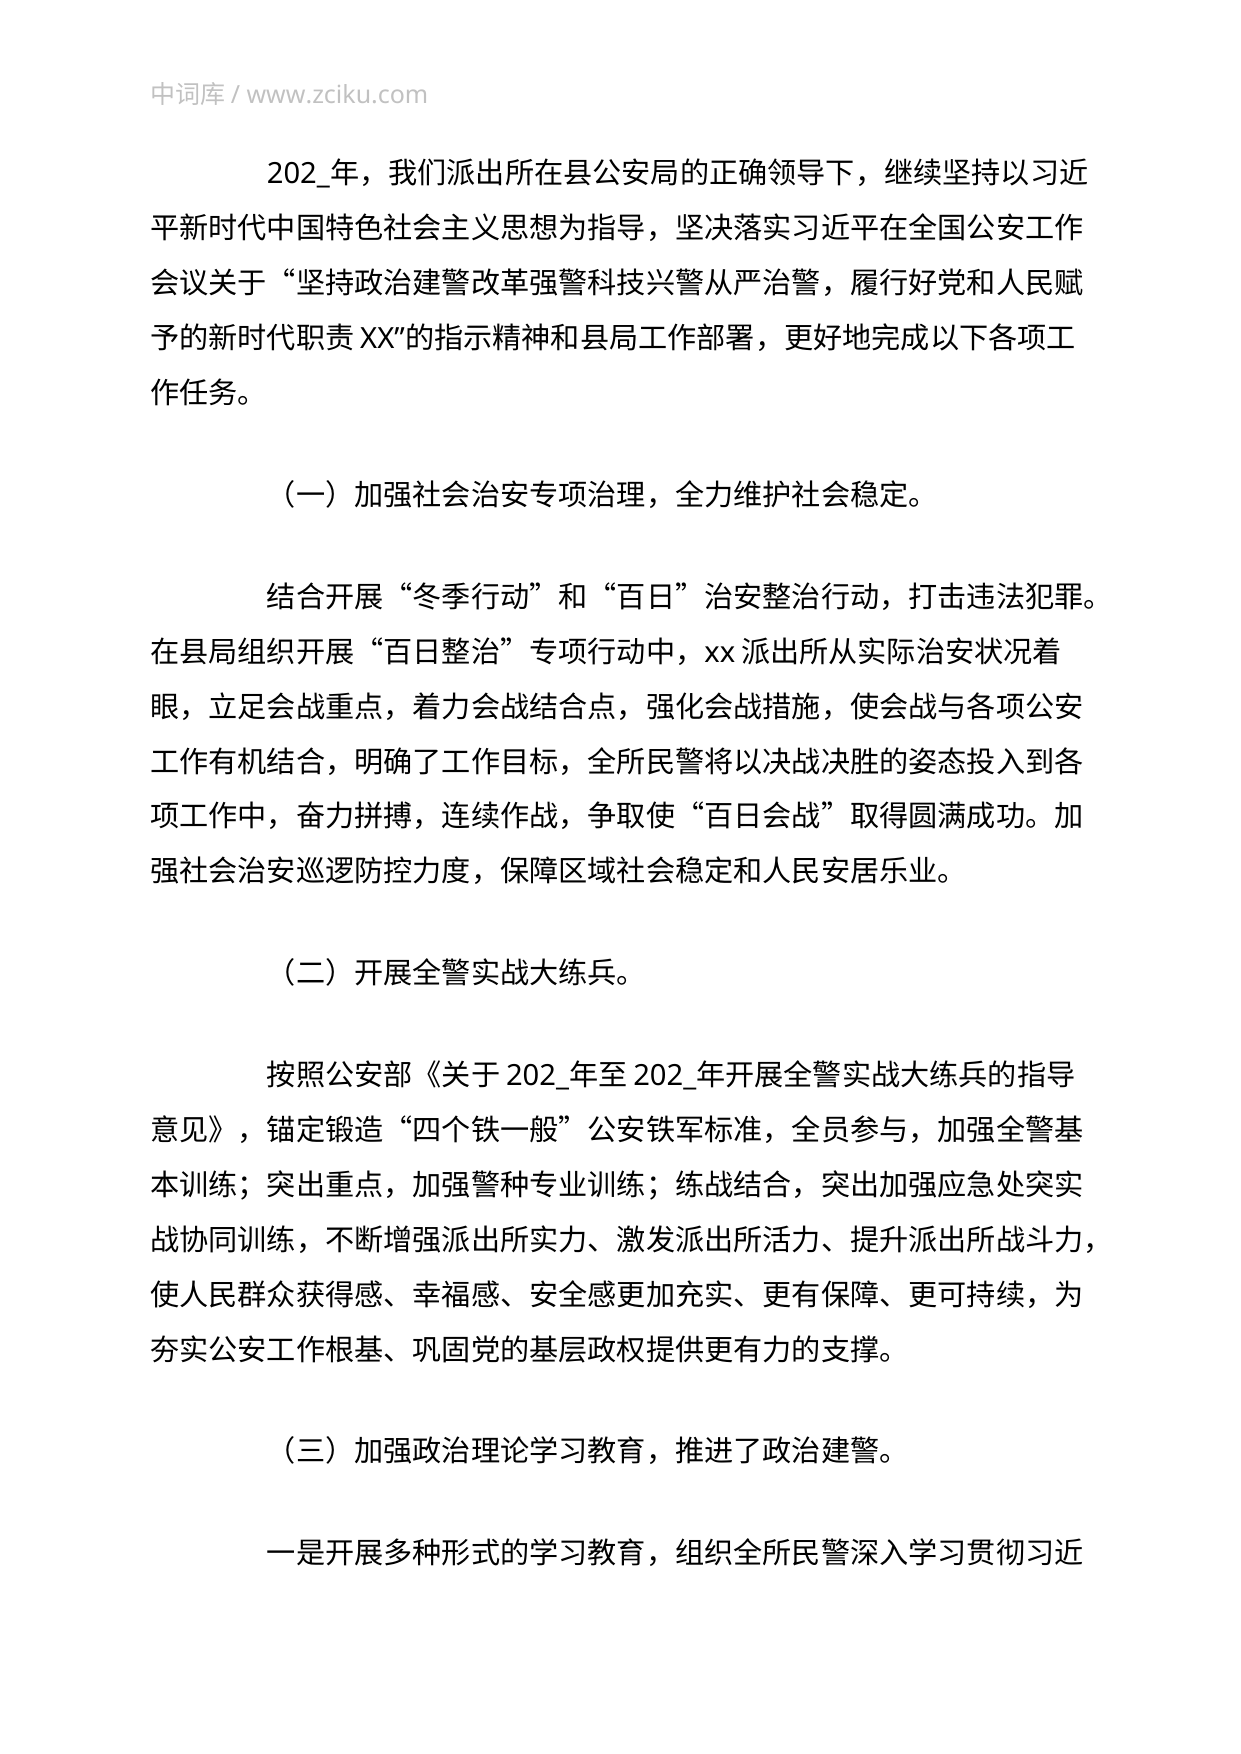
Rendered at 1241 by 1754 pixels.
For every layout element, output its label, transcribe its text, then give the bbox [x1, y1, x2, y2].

text （二）开展全警实战大练兵。 [150, 950, 1090, 992]
text 结合开展“冬季行动”和“百日”治安整治行动，打击违法犯罪。在县局组织开展“百日整治”专项行动中，xx派出所从实际治安状况着眼，立足会战重点，着力会战结合点，强化会战措施，使会战与各项公安工作有机结合，明确了工作目标，全所民警将以决战决胜的姿态投入到各项工作中，奋力拼搏，连续作战，争取使“百日会战”取得圆满成功。加强社会治安巡逻防控力度，保障区域社会稳定和人民安居乐业。 [150, 573, 1090, 890]
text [150, 1529, 1090, 1572]
text 202_年，我们派出所在县公安局的正确领导下，继续坚持以习近平新时代中国特色社会主义思想为指导，坚决落实习近平在全国公安工作会议关于“坚持政治建警改革强警科技兴警从严治警，履行好党和人民赋予的新时代职责XX”的指示精神和县局工作部署，更好地完成以下各项工作任务。 [150, 150, 1090, 412]
text （三）加强政治理论学习教育，推进了政治建警。 [150, 1428, 1090, 1470]
text 按照公安部《关于202_年至202_年开展全警实战大练兵的指导意见》，锚定锻造“四个铁一般”公安铁军标准，全员参与，加强全警基本训练；突出重点，加强警种专业训练；练战结合，突出加强应急处突实战协同训练，不断增强派出所实力、激发派出所活力、提升派出所战斗力，使人民群众获得感、幸福感、安全感更加充实、更有保障、更可持续，为夯实公安工作根基、巩固党的基层政权提供更有力的支撑。 [150, 1051, 1090, 1368]
text （一）加强社会治安专项治理，全力维护社会稳定。 [150, 472, 1090, 514]
